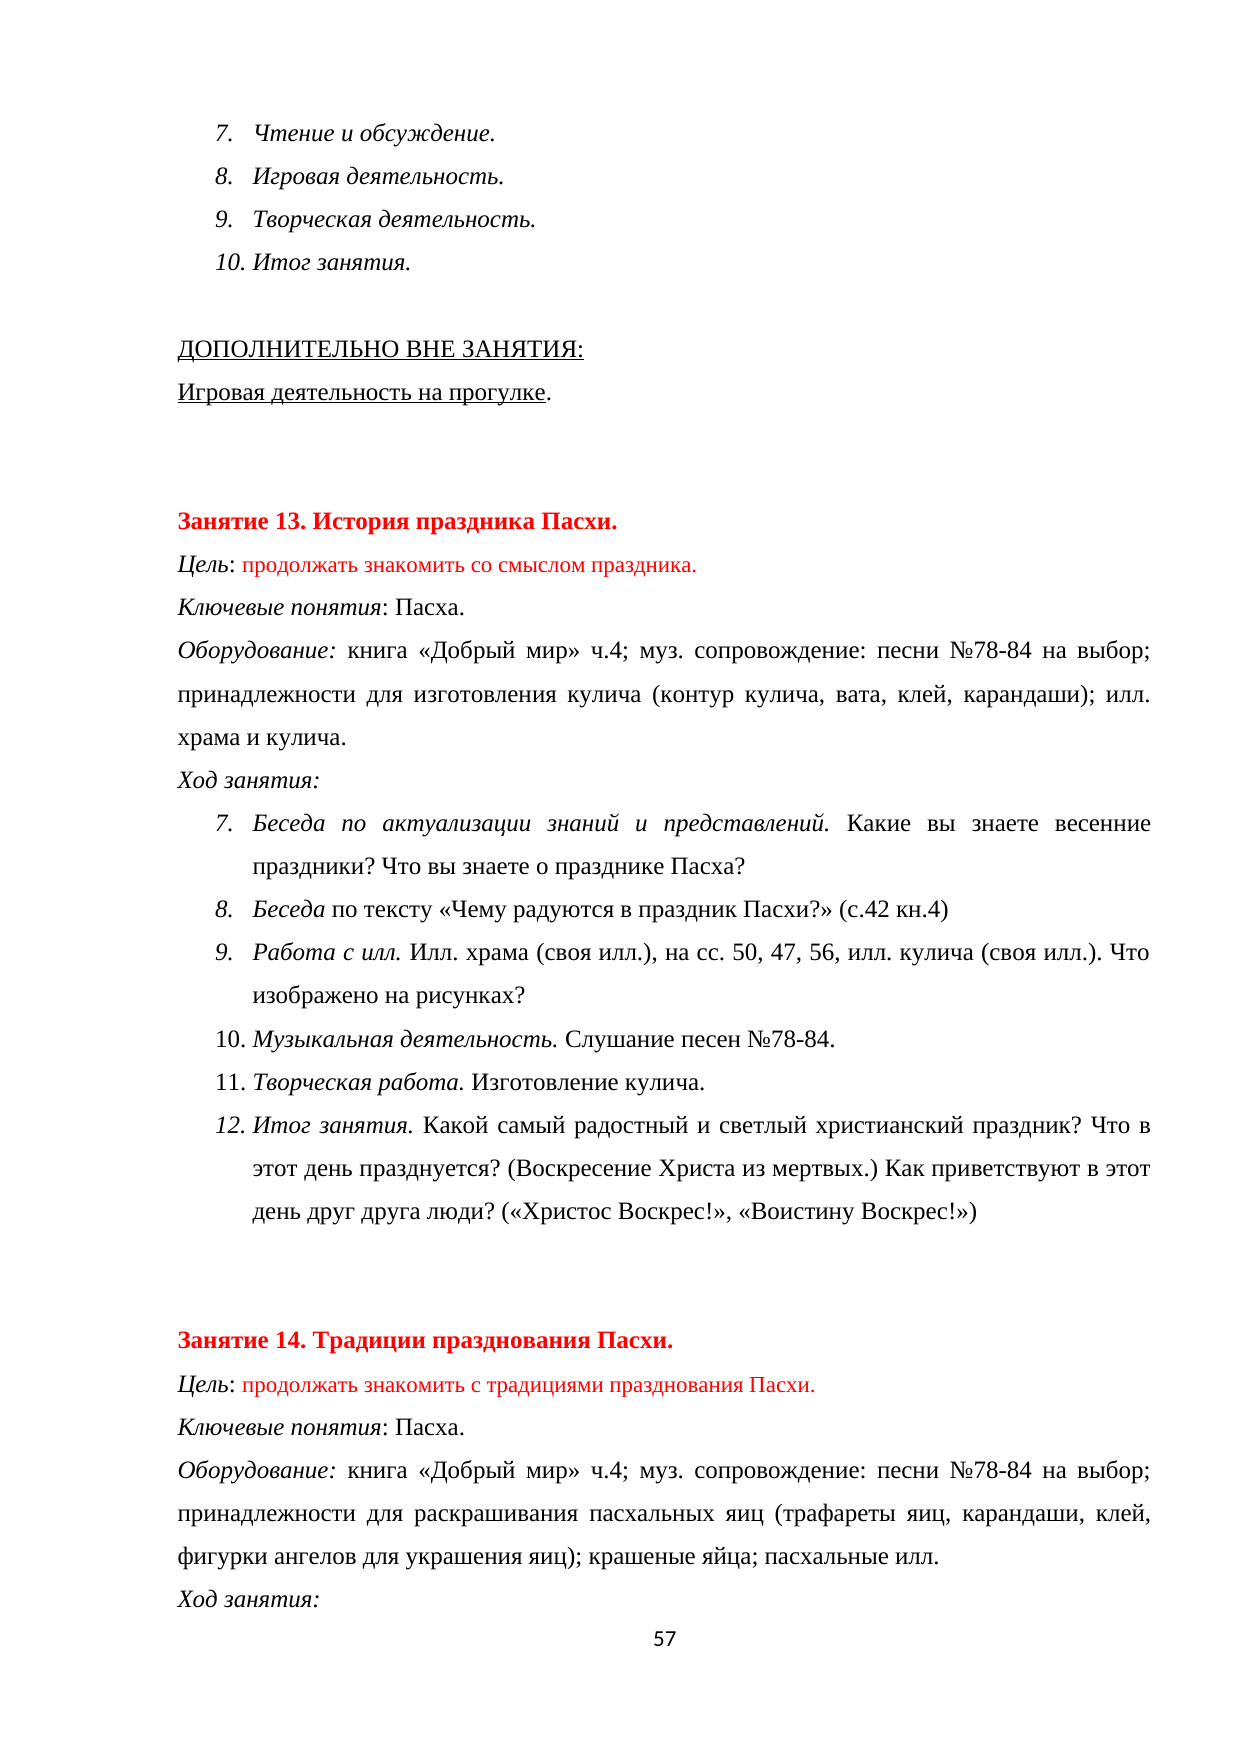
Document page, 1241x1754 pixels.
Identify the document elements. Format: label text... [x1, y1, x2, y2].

list Игровая деятельность. [215, 161, 1152, 190]
list Творческая деятельность. [215, 204, 1152, 233]
list Итог занятия. Какой самый радостный и светлый христианский праздник? Что в этот день празднуется? (Воскресение Христа из мертвых.) Как приветствуют в этот день друг друга люди? («Христос Воскрес!», «Воистину Воскрес!») [215, 1110, 1152, 1225]
text Игровая деятельность на прогулке. [177, 377, 1152, 406]
text Цель: продолжать знакомить с традициями празднования Пасхи. [177, 1369, 1152, 1397]
list Творческая работа. Изготовление кулича. [215, 1067, 1152, 1096]
list Беседа по актуализации знаний и представлений. Какие вы знаете весенние праздники? Что вы знаете о празднике Пасха? [215, 808, 1152, 880]
list Работа с илл. Илл. храма (своя илл.), на сс. 50, 47, 56, илл. кулича (своя илл.). Что изображено на рисунках? [215, 937, 1152, 1009]
list Чтение и обсуждение. [215, 118, 1152, 147]
text Ключевые понятия: Пасха. [177, 592, 1152, 621]
list Беседа по тексту «Чему радуются в праздник Пасхи?» (с.42 кн.4) [215, 894, 1152, 923]
text ДОПОЛНИТЕЛЬНО ВНЕ ЗАНЯТИЯ: [177, 334, 1152, 362]
text Занятие 13. История праздника Пасхи. [177, 506, 1152, 535]
list Итог занятия. [215, 247, 1152, 276]
text Ключевые понятия: Пасха. [177, 1412, 1152, 1441]
text Ход занятия: [177, 765, 1152, 794]
text Цель: продолжать знакомить со смыслом праздника. [177, 549, 1152, 578]
text Оборудование: книга «Добрый мир» ч.4; муз. сопровождение: песни №78-84 на выбор; принадлежности для изготовления кулича (контур кулича, вата, клей, карандаши); илл. храма и кулича. [177, 636, 1152, 751]
text Занятие 14. Традиции празднования Пасхи. [177, 1326, 1152, 1354]
text Ход занятия: [177, 1584, 1152, 1613]
text Оборудование: книга «Добрый мир» ч.4; муз. сопровождение: песни №78-84 на выбор; принадлежности для раскрашивания пасхальных яиц (трафареты яиц, карандаши, клей, фигурки ангелов для украшения яиц); крашеные яйца; пасхальные илл. [177, 1455, 1152, 1570]
list Музыкальная деятельность. Слушание песен №78-84. [215, 1024, 1152, 1052]
